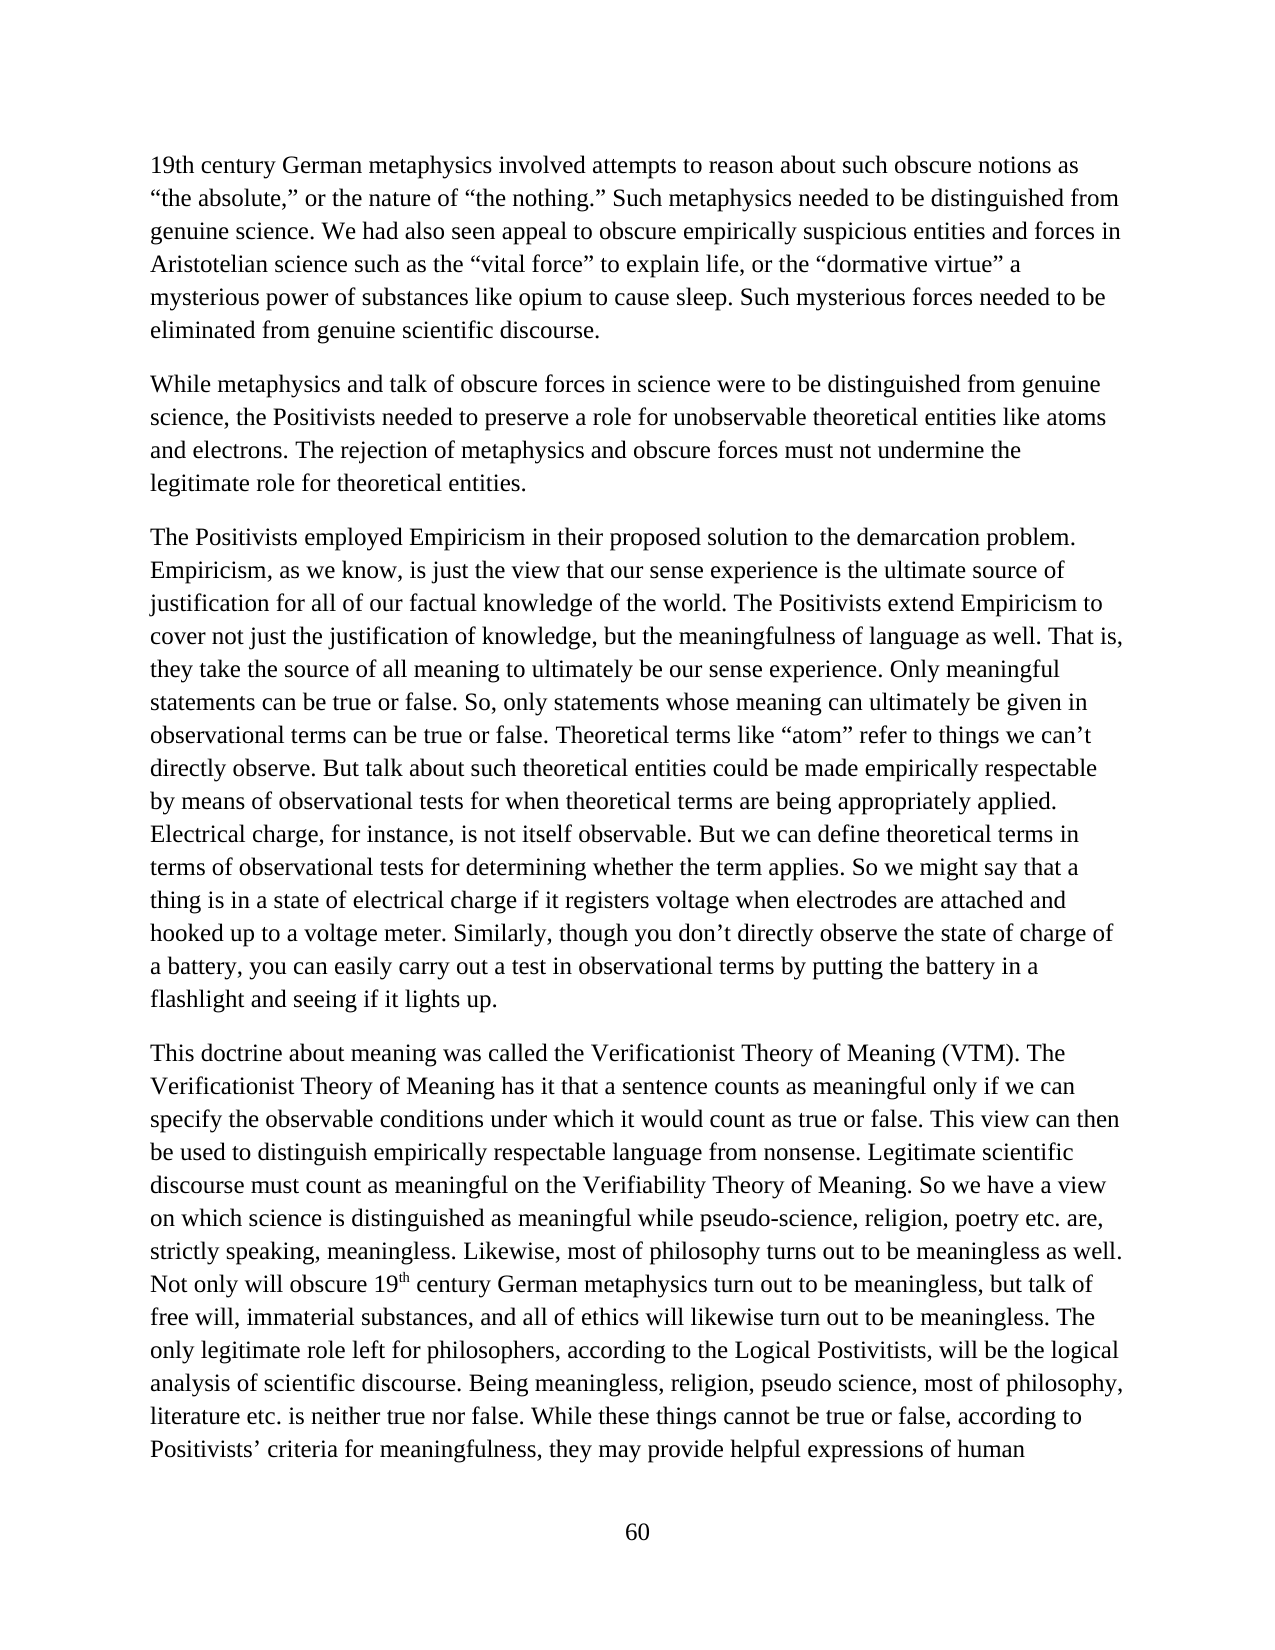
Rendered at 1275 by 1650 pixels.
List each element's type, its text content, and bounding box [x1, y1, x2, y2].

text While metaphysics and talk of obscure forces in science were to be distinguished from genuine science, the Positivists needed to preserve a role for unobservable theoretical entities like atoms and electrons. The rejection of metaphysics and obscure forces must not undermine the legitimate role for theoretical entities. [150, 369, 1125, 497]
text The Positivists employed Empiricism in their proposed solution to the demarcation problem. Empiricism, as we know, is just the view that our sense experience is the ultimate source of justification for all of our factual knowledge of the world. The Positivists extend Empiricism to cover not just the justification of knowledge, but the meaningfulness of language as well. That is, they take the source of all meaning to ultimately be our sense experience. Only meaningful statements can be true or false. So, only statements whose meaning can ultimately be given in observational terms can be true or false. Theoretical terms like “atom” refer to things we can’t directly observe. But talk about such theoretical entities could be made empirically respectable by means of observational tests for when theoretical terms are being appropriately applied. Electrical charge, for instance, is not itself observable. But we can define theoretical terms in terms of observational tests for determining whether the term applies. So we might say that a thing is in a state of electrical charge if it registers voltage when electrodes are attached and hooked up to a voltage meter. Similarly, though you don’t directly observe the state of charge of a battery, you can easily carry out a test in observational terms by putting the battery in a flashlight and seeing if it lights up. [150, 522, 1125, 1013]
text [150, 1038, 1125, 1463]
text 19th century German metaphysics involved attempts to reason about such obscure notions as “the absolute,” or the nature of “the nothing.” Such metaphysics needed to be distinguished from genuine science. We had also seen appeal to obscure empirically suspicious entities and forces in Aristotelian science such as the “vital force” to explain life, or the “dormative virtue” a mysterious power of substances like opium to cause sleep. Such mysterious forces needed to be eliminated from genuine scientific discourse. [150, 150, 1125, 344]
